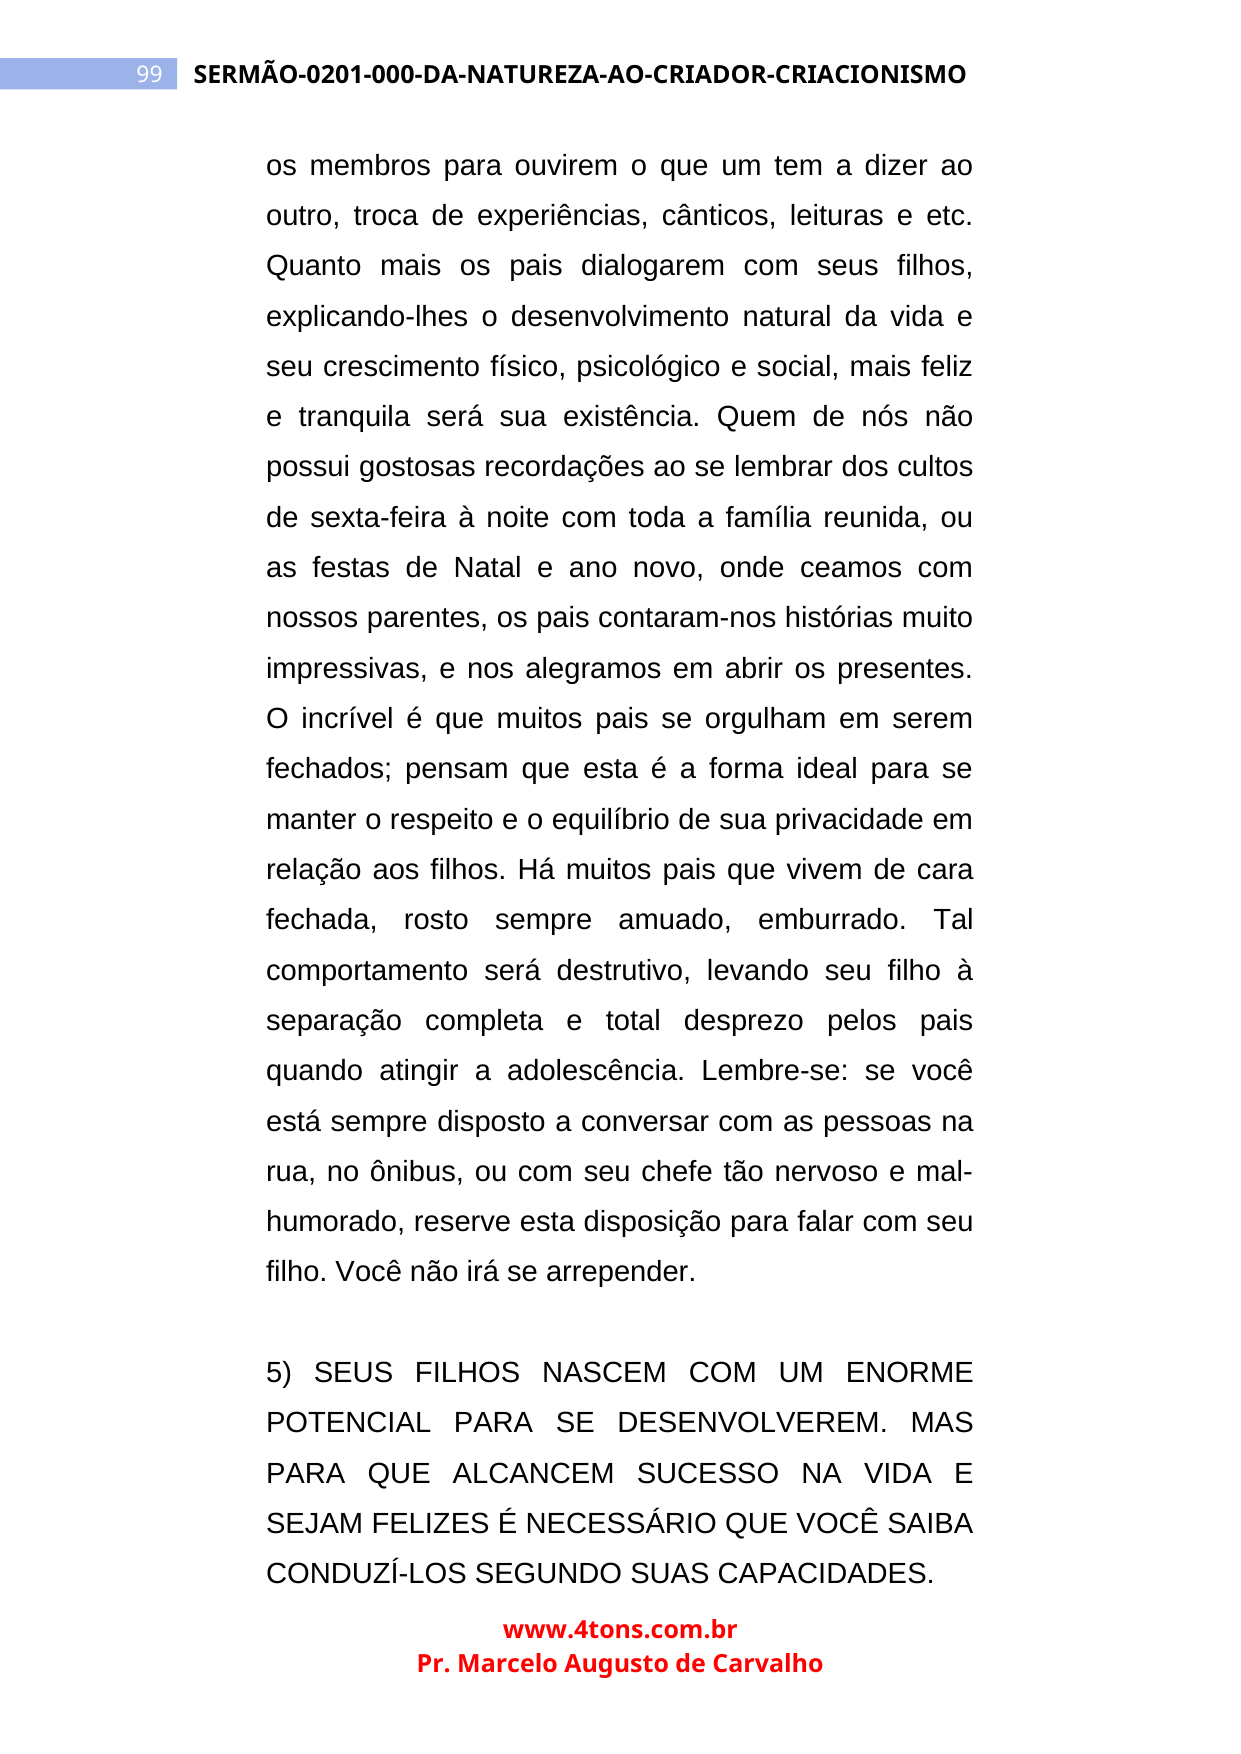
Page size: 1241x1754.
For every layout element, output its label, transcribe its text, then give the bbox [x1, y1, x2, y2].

text 5) Seus filhos nascem com um enorme potencial para se desenvolverem. Mas para que alcancem sucesso na vida e sejam felizes é necessário que VOCÊ saiba conduzí-los segundo suas capacidades. [266, 1355, 974, 1590]
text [266, 148, 974, 1288]
